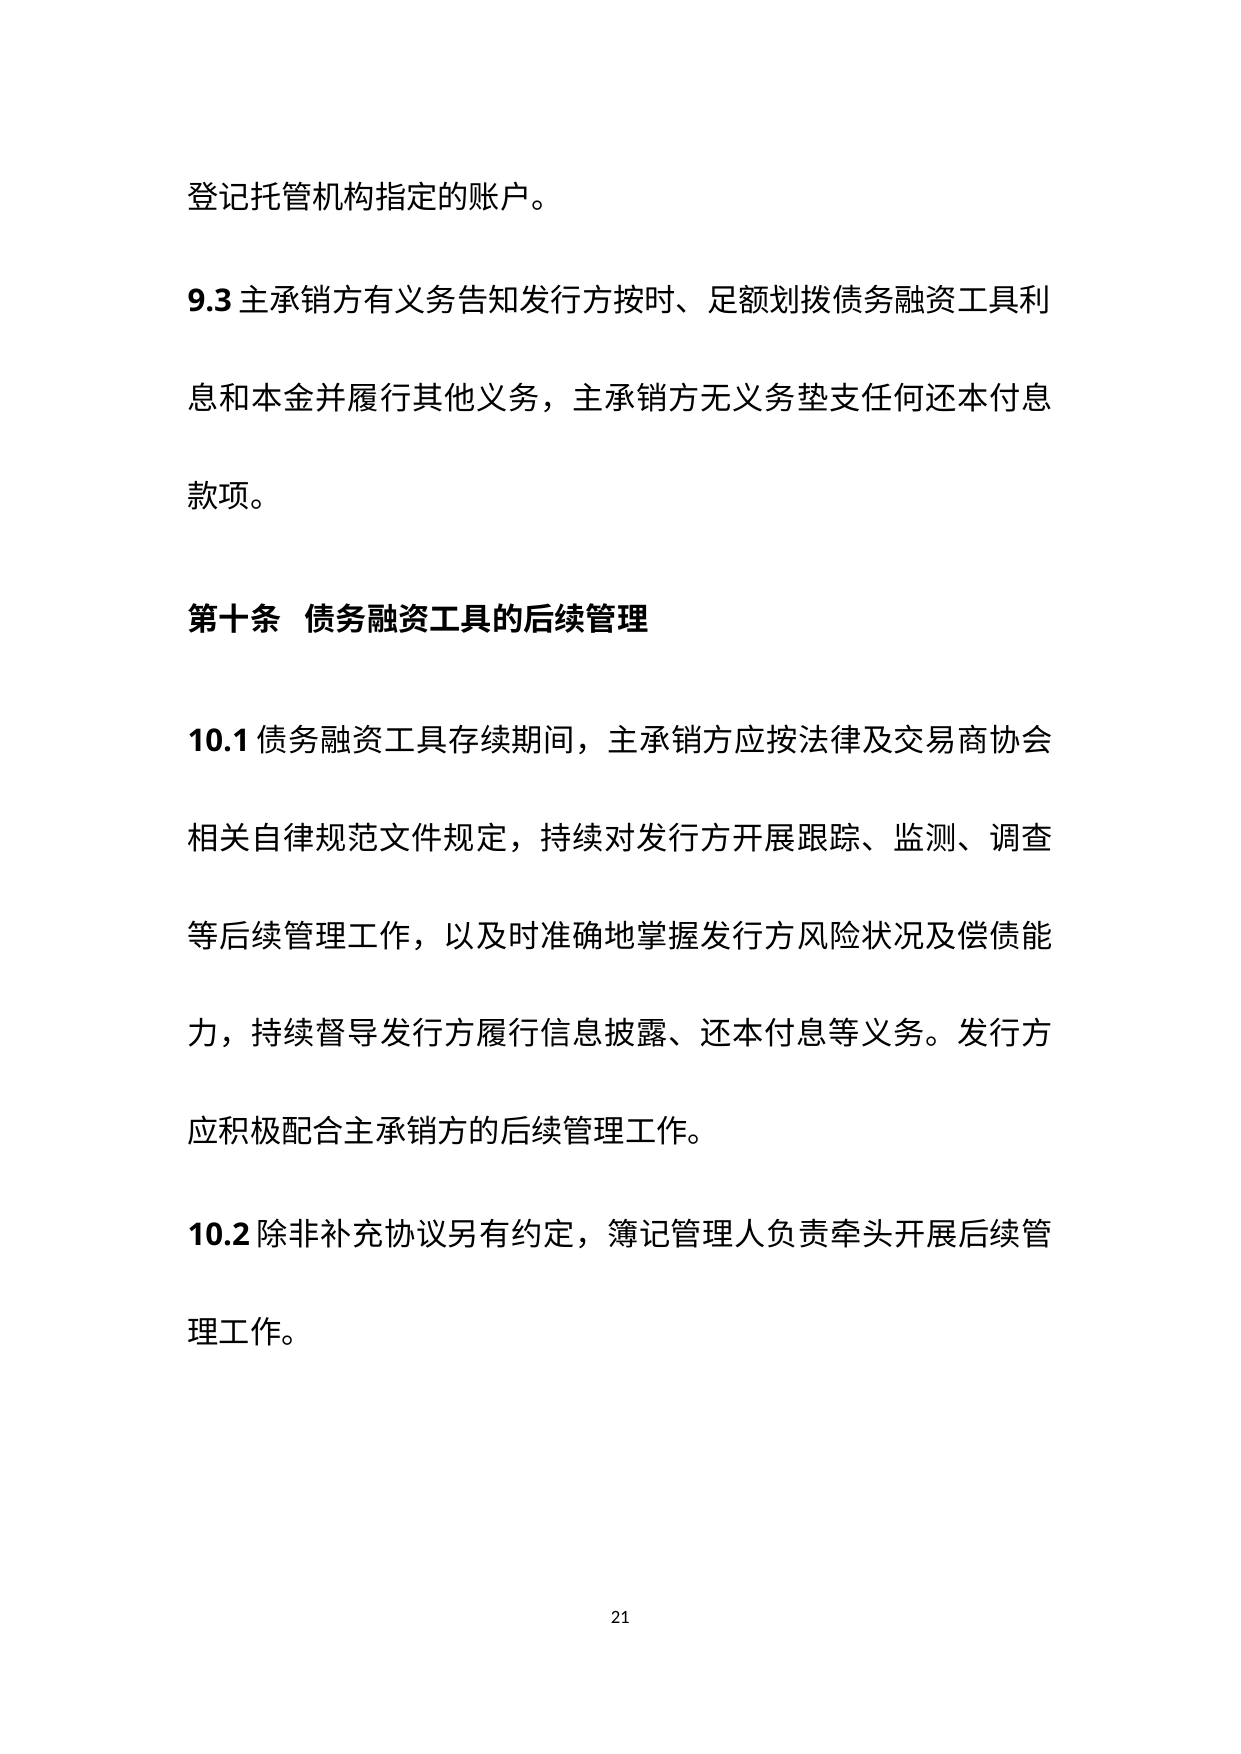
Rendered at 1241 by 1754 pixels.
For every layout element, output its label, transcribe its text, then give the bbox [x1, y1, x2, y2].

subtitle 债务融资工具的后续管理 [187, 584, 1053, 649]
text 10.2除非补充协议另有约定，簿记管理人负责牵头开展后续管理工作。 [187, 1200, 1053, 1362]
text 10.1债务融资工具存续期间，主承销方应按法律及交易商协会相关自律规范文件规定，持续对发行方开展跟踪、监测、调查等后续管理工作，以及时准确地掌握发行方风险状况及偿债能力，持续督导发行方履行信息披露、还本付息等义务。发行方应积极配合主承销方的后续管理工作。 [187, 706, 1053, 1161]
text 9.3主承销方有义务告知发行方按时、足额划拨债务融资工具利息和本金并履行其他义务，主承销方无义务垫支任何还本付息款项。 [187, 266, 1053, 526]
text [187, 162, 1053, 227]
